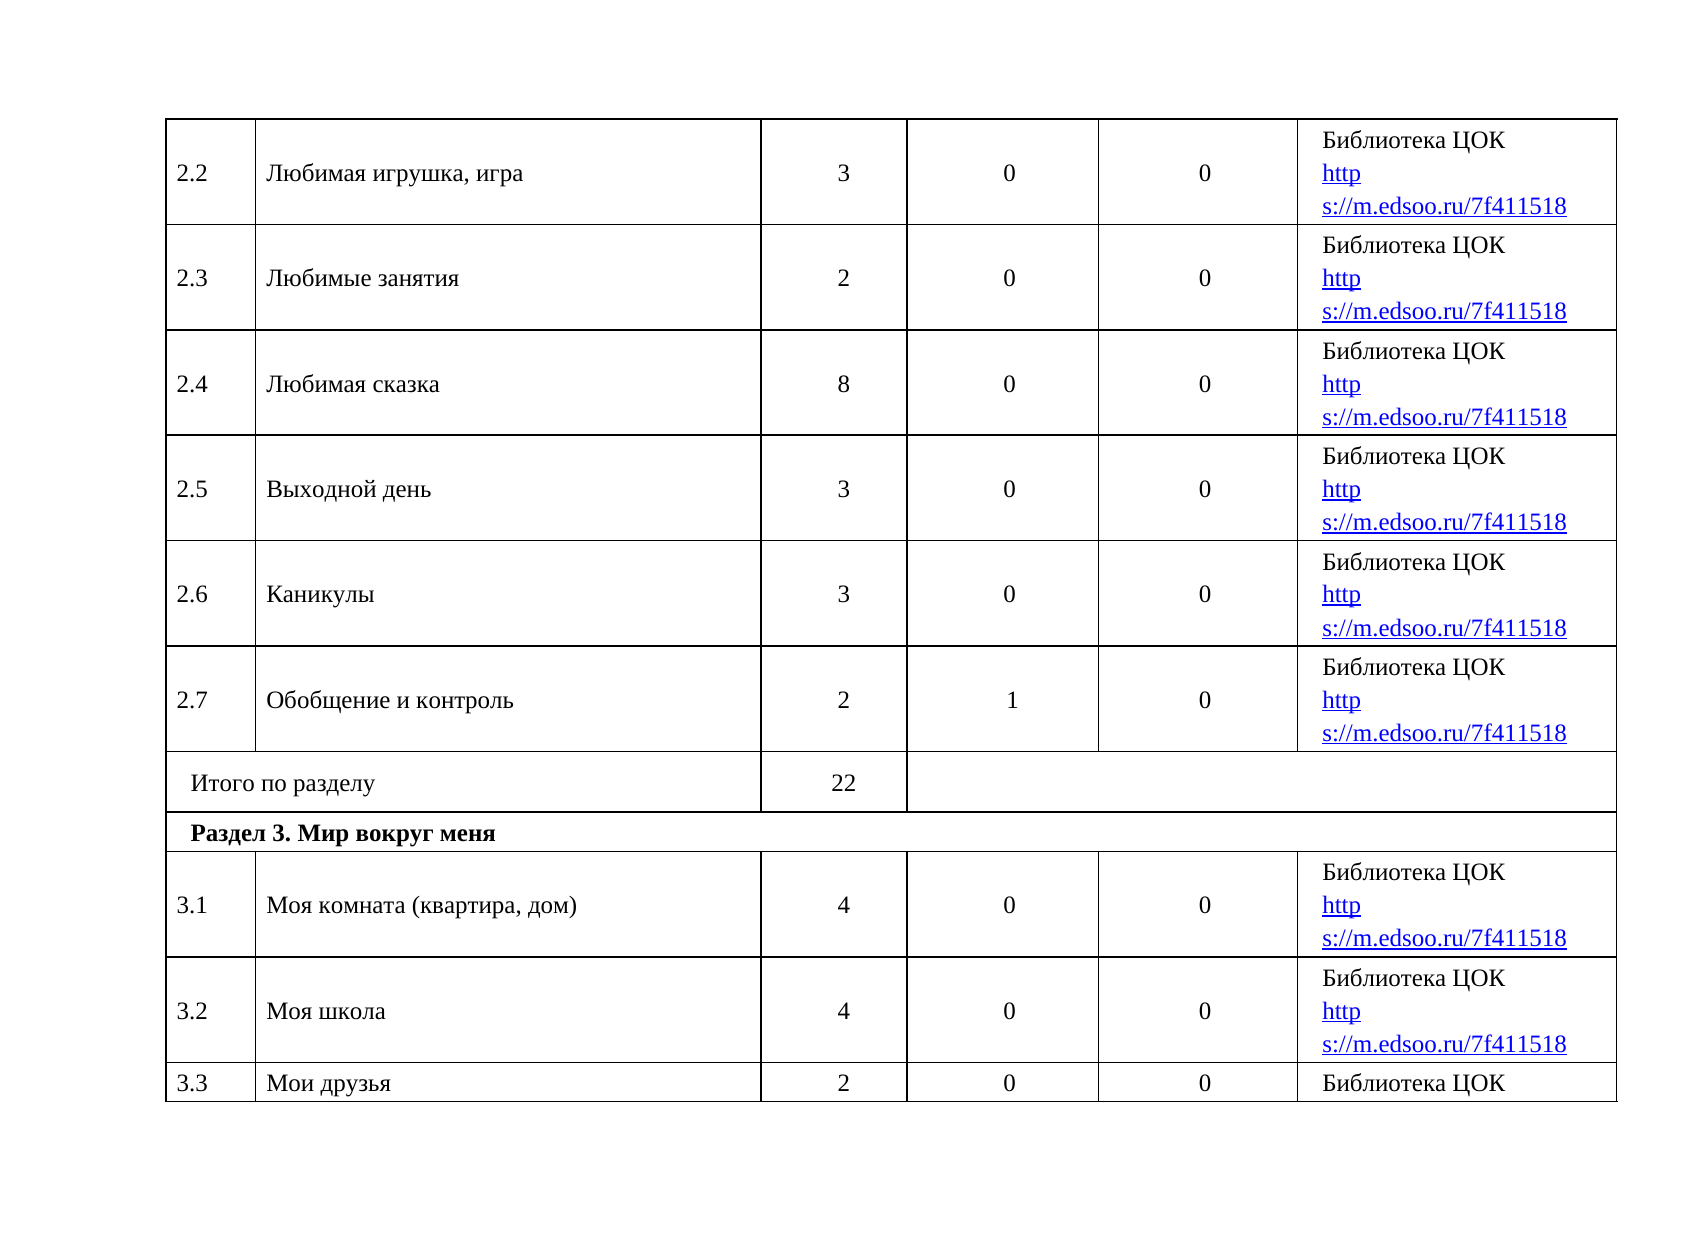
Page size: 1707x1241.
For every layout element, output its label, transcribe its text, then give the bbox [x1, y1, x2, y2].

table_cell Любимые занятия [256, 225, 760, 329]
table_cell 2 [762, 1063, 906, 1101]
table_cell Моя школа [256, 958, 760, 1061]
table_cell 2.3 [167, 225, 255, 329]
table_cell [1298, 1063, 1616, 1101]
table_cell 2.6 [167, 541, 255, 645]
table_cell 0 [1099, 852, 1297, 956]
table_cell 3.2 [167, 958, 255, 1061]
table_cell Итого по разделу [167, 752, 760, 811]
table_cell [1298, 225, 1616, 329]
table_cell 4 [762, 958, 906, 1061]
table_cell Раздел 3. Мир вокруг меня [167, 813, 1616, 851]
table_cell 3 [762, 436, 906, 540]
table_cell 0 [908, 852, 1098, 956]
table_cell 0 [908, 958, 1098, 1061]
table_cell Любимая сказка [256, 331, 760, 434]
table_cell 2.7 [167, 647, 255, 751]
table_cell 0 [908, 436, 1098, 540]
table_cell Библиотека ЦОК https://m.edsoo.ru/7f411518 [1298, 436, 1616, 540]
table_cell 2.5 [167, 436, 255, 540]
table_cell 0 [908, 331, 1098, 434]
table_cell 3.1 [167, 852, 255, 956]
table_cell 2.2 [167, 120, 255, 223]
table_cell 4 [762, 852, 906, 956]
table_cell Библиотека ЦОК https://m.edsoo.ru/7f411518 [1298, 647, 1616, 751]
table_cell 0 [908, 225, 1098, 329]
table_cell 0 [1099, 120, 1297, 223]
table_cell 0 [908, 1063, 1098, 1101]
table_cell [1298, 958, 1616, 1061]
table_cell Мои друзья [256, 1063, 760, 1101]
table_cell 3 [762, 541, 906, 645]
table_cell 2 [762, 225, 906, 329]
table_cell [1298, 852, 1616, 956]
table_cell 2.4 [167, 331, 255, 434]
table_cell 0 [1099, 541, 1297, 645]
table_cell 0 [908, 541, 1098, 645]
table_cell 0 [1099, 647, 1297, 751]
table_cell 8 [762, 331, 906, 434]
table_cell 0 [1099, 436, 1297, 540]
table_cell 0 [1099, 331, 1297, 434]
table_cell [1298, 331, 1616, 434]
table_cell 0 [1099, 958, 1297, 1061]
table_cell 0 [1099, 1063, 1297, 1101]
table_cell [1298, 120, 1616, 223]
table_cell Обобщение и контроль [256, 647, 760, 751]
table_cell 3 [762, 120, 906, 223]
table_cell 22 [762, 752, 906, 811]
table_cell 2 [762, 647, 906, 751]
table_cell Моя комната (квартира, дом) [256, 852, 760, 956]
table_cell [908, 752, 1616, 811]
table_cell Каникулы [256, 541, 760, 645]
table_cell Любимая игрушка, игра [256, 120, 760, 223]
table_cell Библиотека ЦОК https://m.edsoo.ru/7f411518 [1298, 541, 1616, 645]
table_cell 0 [1099, 225, 1297, 329]
table_cell 0 [908, 120, 1098, 223]
table_cell 3.3 [167, 1063, 255, 1101]
table_cell 1 [908, 647, 1098, 751]
table_cell Выходной день [256, 436, 760, 540]
